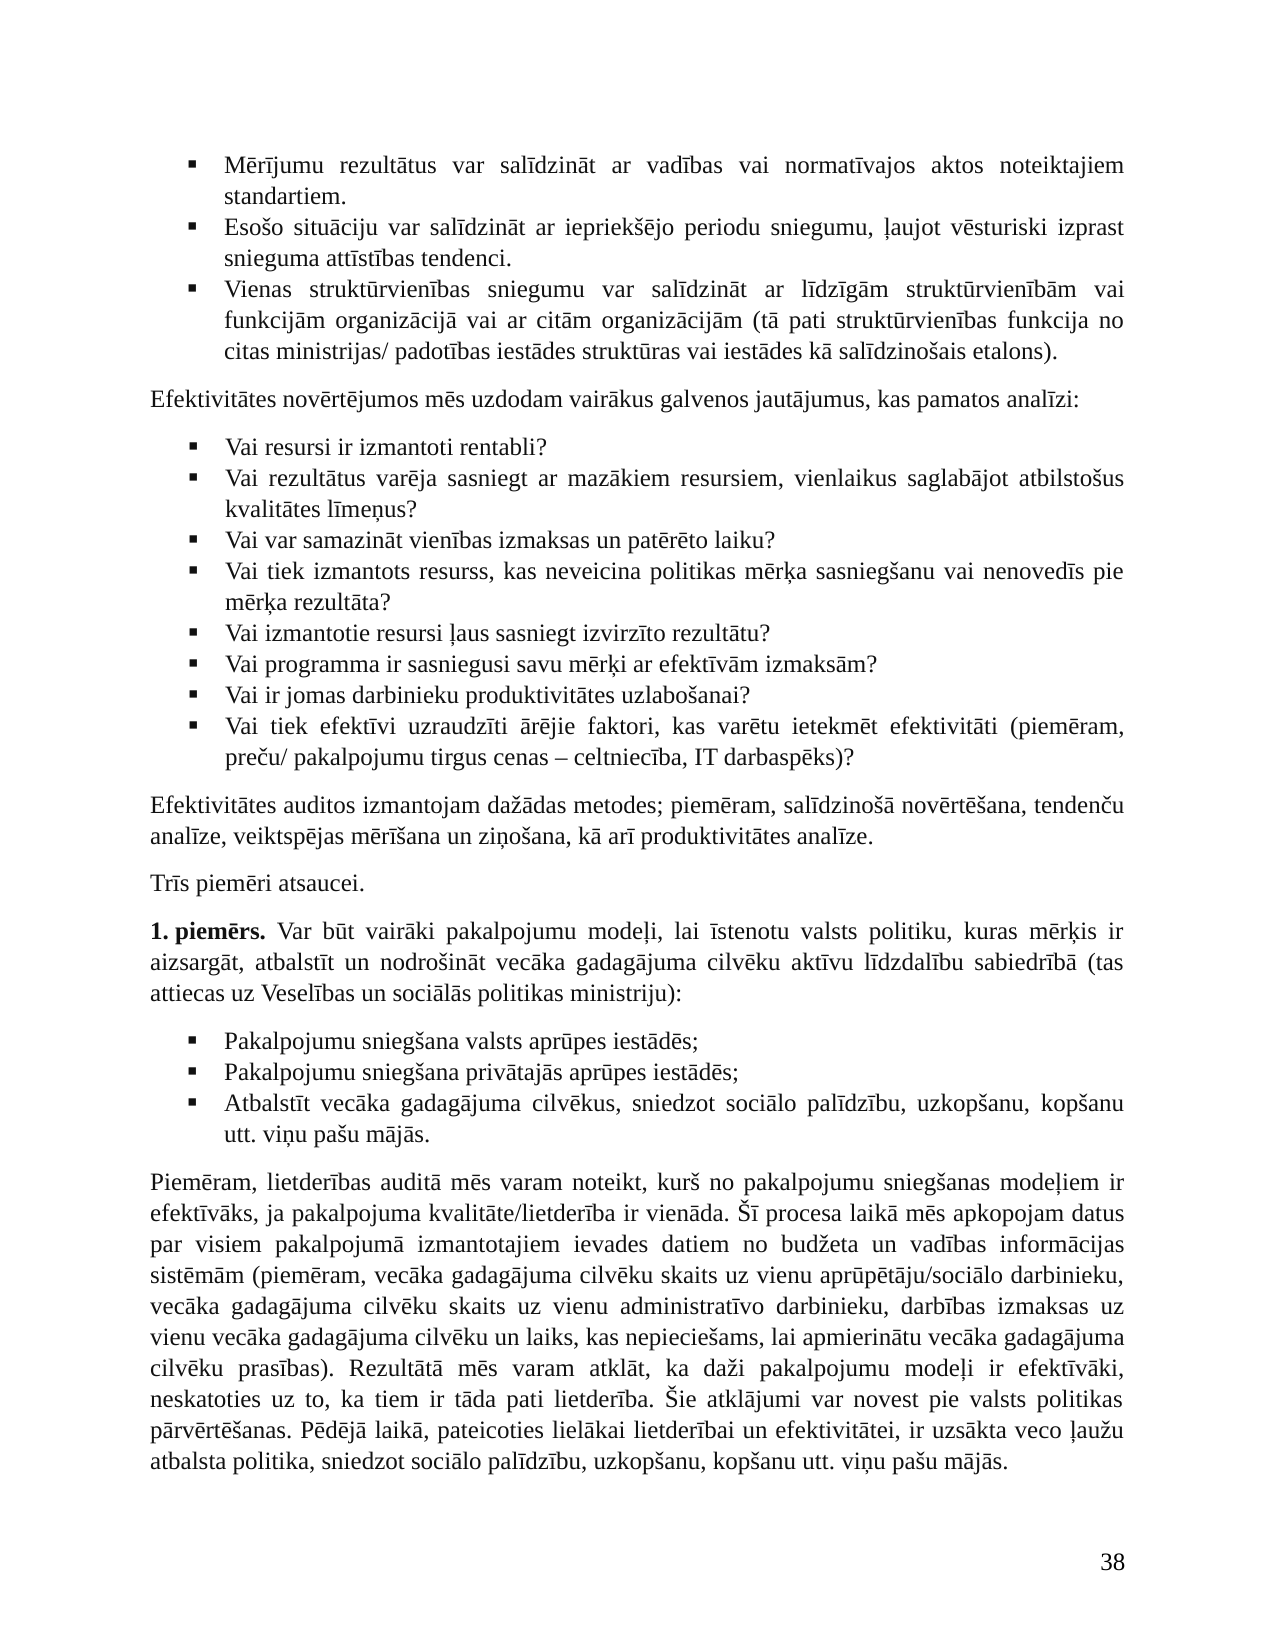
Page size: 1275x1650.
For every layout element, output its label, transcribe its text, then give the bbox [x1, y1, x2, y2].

text Piemēram, lietderības auditā mēs varam noteikt, kurš no pakalpojumu sniegšanas modeļiem ir efektīvāks, ja pakalpojuma kvalitāte/lietderība ir vienāda. Šī procesa laikā mēs apkopojam datus par visiem pakalpojumā izmantotajiem ievades datiem no budžeta un vadības informācijas sistēmām (piemēram, vecāka gadagājuma cilvēku skaits uz vienu aprūpētāju/sociālo darbinieku, vecāka gadagājuma cilvēku skaits uz vienu administratīvo darbinieku, darbības izmaksas uz vienu vecāka gadagājuma cilvēku un laiks, kas nepieciešams, lai apmierinātu vecāka gadagājuma cilvēku prasības). Rezultātā mēs varam atklāt, ka daži pakalpojumu modeļi ir efektīvāki, neskatoties uz to, ka tiem ir tāda pati lietderība. Šie atklājumi var novest pie valsts politikas pārvērtēšanas. Pēdējā laikā, pateicoties lielākai lietderībai un efektivitātei, ir uzsākta veco ļaužu atbalsta politika, sniedzot sociālo palīdzību, uzkopšanu, kopšanu utt. viņu pašu mājās. [150, 1167, 1125, 1475]
list Vai rezultātus varēja sasniegt ar mazākiem resursiem, vienlaikus saglabājot atbilstošus kvalitātes līmeņus? [187, 463, 1125, 522]
list Vai var samazināt vienības izmaksas un patērēto laiku? [187, 525, 1125, 553]
list Vai izmantotie resursi ļaus sasniegt izvirzīto rezultātu? [187, 618, 1125, 647]
list Pakalpojumu sniegšana privātajās aprūpes iestādēs; [186, 1057, 1125, 1086]
list Mērījumu rezultātus var salīdzināt ar vadības vai normatīvajos aktos noteiktajiem standartiem. [186, 150, 1125, 210]
list Vai tiek izmantots resurss, kas neveicina politikas mērķa sasniegšanu vai nenovedīs pie mērķa rezultāta? [187, 556, 1125, 616]
list Vai tiek efektīvi uzraudzīti ārējie faktori, kas varētu ietekmēt efektivitāti (piemēram, preču/ pakalpojumu tirgus cenas – celtniecība, IT darbaspēks)? [187, 711, 1125, 771]
list Vai programma ir sasniegusi savu mērķi ar efektīvām izmaksām? [187, 649, 1125, 678]
list Pakalpojumu sniegšana valsts aprūpes iestādēs; [186, 1026, 1125, 1055]
text Efektivitātes auditos izmantojam dažādas metodes; piemēram, salīdzinošā novērtēšana, tendenču analīze, veiktspējas mērīšana un ziņošana, kā arī produktivitātes analīze. [150, 790, 1125, 849]
list Vienas struktūrvienības sniegumu var salīdzināt ar līdzīgām struktūrvienībām vai funkcijām organizācijā vai ar citām organizācijām (tā pati struktūrvienības funkcija no citas ministrijas/ padotības iestādes struktūras vai iestādes kā salīdzinošais etalons). [186, 274, 1125, 365]
list Vai resursi ir izmantoti rentabli? [187, 432, 1125, 460]
text Efektivitātes novērtējumos mēs uzdodam vairākus galvenos jautājumus, kas pamatos analīzi: [150, 384, 1125, 413]
list Esošo situāciju var salīdzināt ar iepriekšējo periodu sniegumu, ļaujot vēsturiski izprast snieguma attīstības tendenci. [186, 212, 1125, 272]
list Vai ir jomas darbinieku produktivitātes uzlabošanai? [187, 680, 1125, 709]
text 1. piemērs. Var būt vairāki pakalpojumu modeļi, lai īstenotu valsts politiku, kuras mērķis ir aizsargāt, atbalstīt un nodrošināt vecāka gadagājuma cilvēku aktīvu līdzdalību sabiedrībā (tas attiecas uz Veselības un sociālās politikas ministriju): [150, 916, 1125, 1007]
text Trīs piemēri atsaucei. [150, 868, 1125, 897]
list Atbalstīt vecāka gadagājuma cilvēkus, sniedzot sociālo palīdzību, uzkopšanu, kopšanu utt. viņu pašu mājās. [186, 1088, 1125, 1148]
